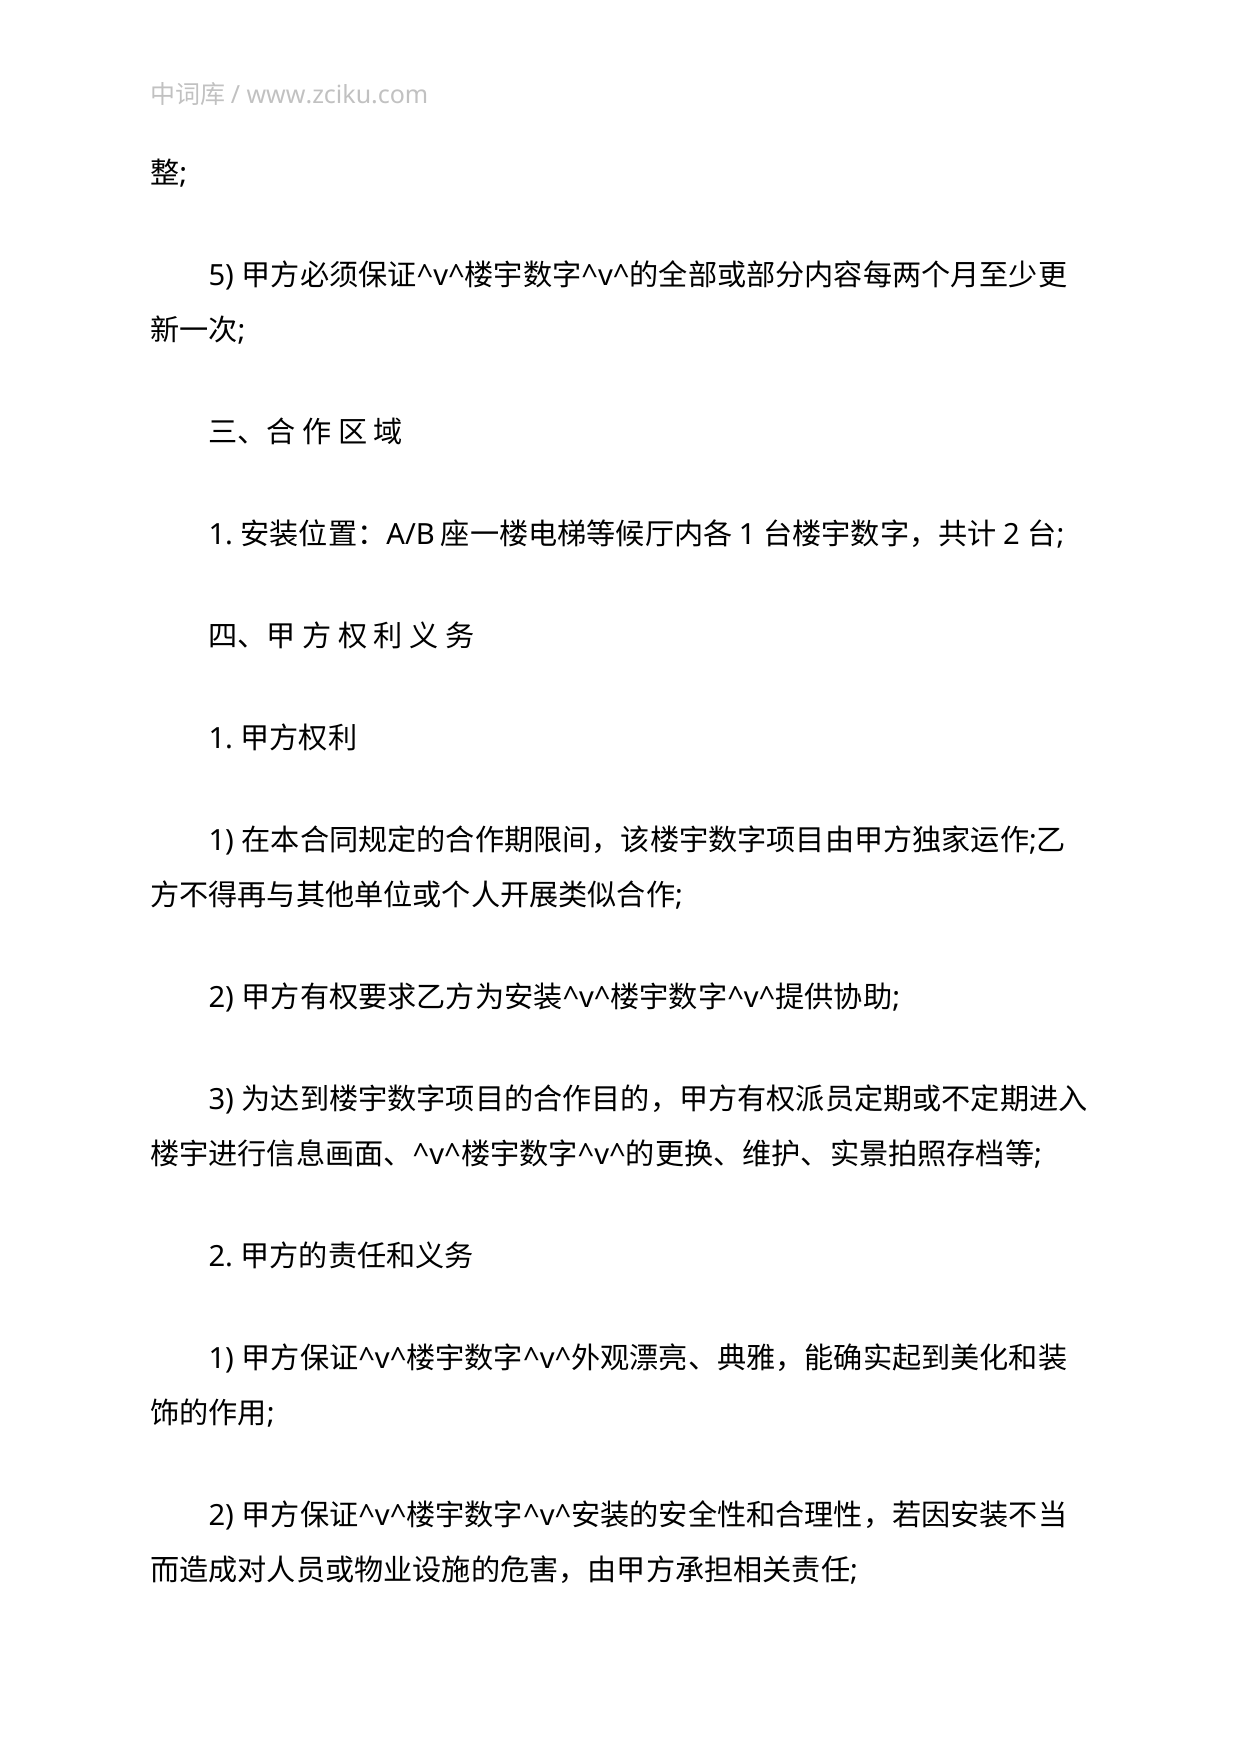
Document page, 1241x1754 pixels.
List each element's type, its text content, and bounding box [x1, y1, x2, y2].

text 三、合 作 区 域 [150, 409, 1090, 451]
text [150, 150, 1090, 192]
text 1) 甲方保证^v^楼宇数字^v^外观漂亮、典雅，能确实起到美化和装饰的作用; [150, 1334, 1090, 1432]
text 1. 安装位置：A/B座一楼电梯等候厅内各 1 台楼宇数字，共计 2 台; [150, 511, 1090, 553]
text 1. 甲方权利 [150, 714, 1090, 757]
text 3) 为达到楼宇数字项目的合作目的，甲方有权派员定期或不定期进入楼宇进行信息画面、^v^楼宇数字^v^的更换、维护、实景拍照存档等; [150, 1075, 1090, 1173]
text 1) 在本合同规定的合作期限间，该楼宇数字项目由甲方独家运作;乙方不得再与其他单位或个人开展类似合作; [150, 816, 1090, 914]
text 四、甲 方 权 利 义 务 [150, 613, 1090, 655]
text 2) 甲方有权要求乙方为安装^v^楼宇数字^v^提供协助; [150, 973, 1090, 1016]
text 5) 甲方必须保证^v^楼宇数字^v^的全部或部分内容每两个月至少更新一次; [150, 252, 1090, 349]
text 2) 甲方保证^v^楼宇数字^v^安装的安全性和合理性，若因安装不当而造成对人员或物业设施的危害，由甲方承担相关责任; [150, 1491, 1090, 1589]
text 2. 甲方的责任和义务 [150, 1232, 1090, 1275]
